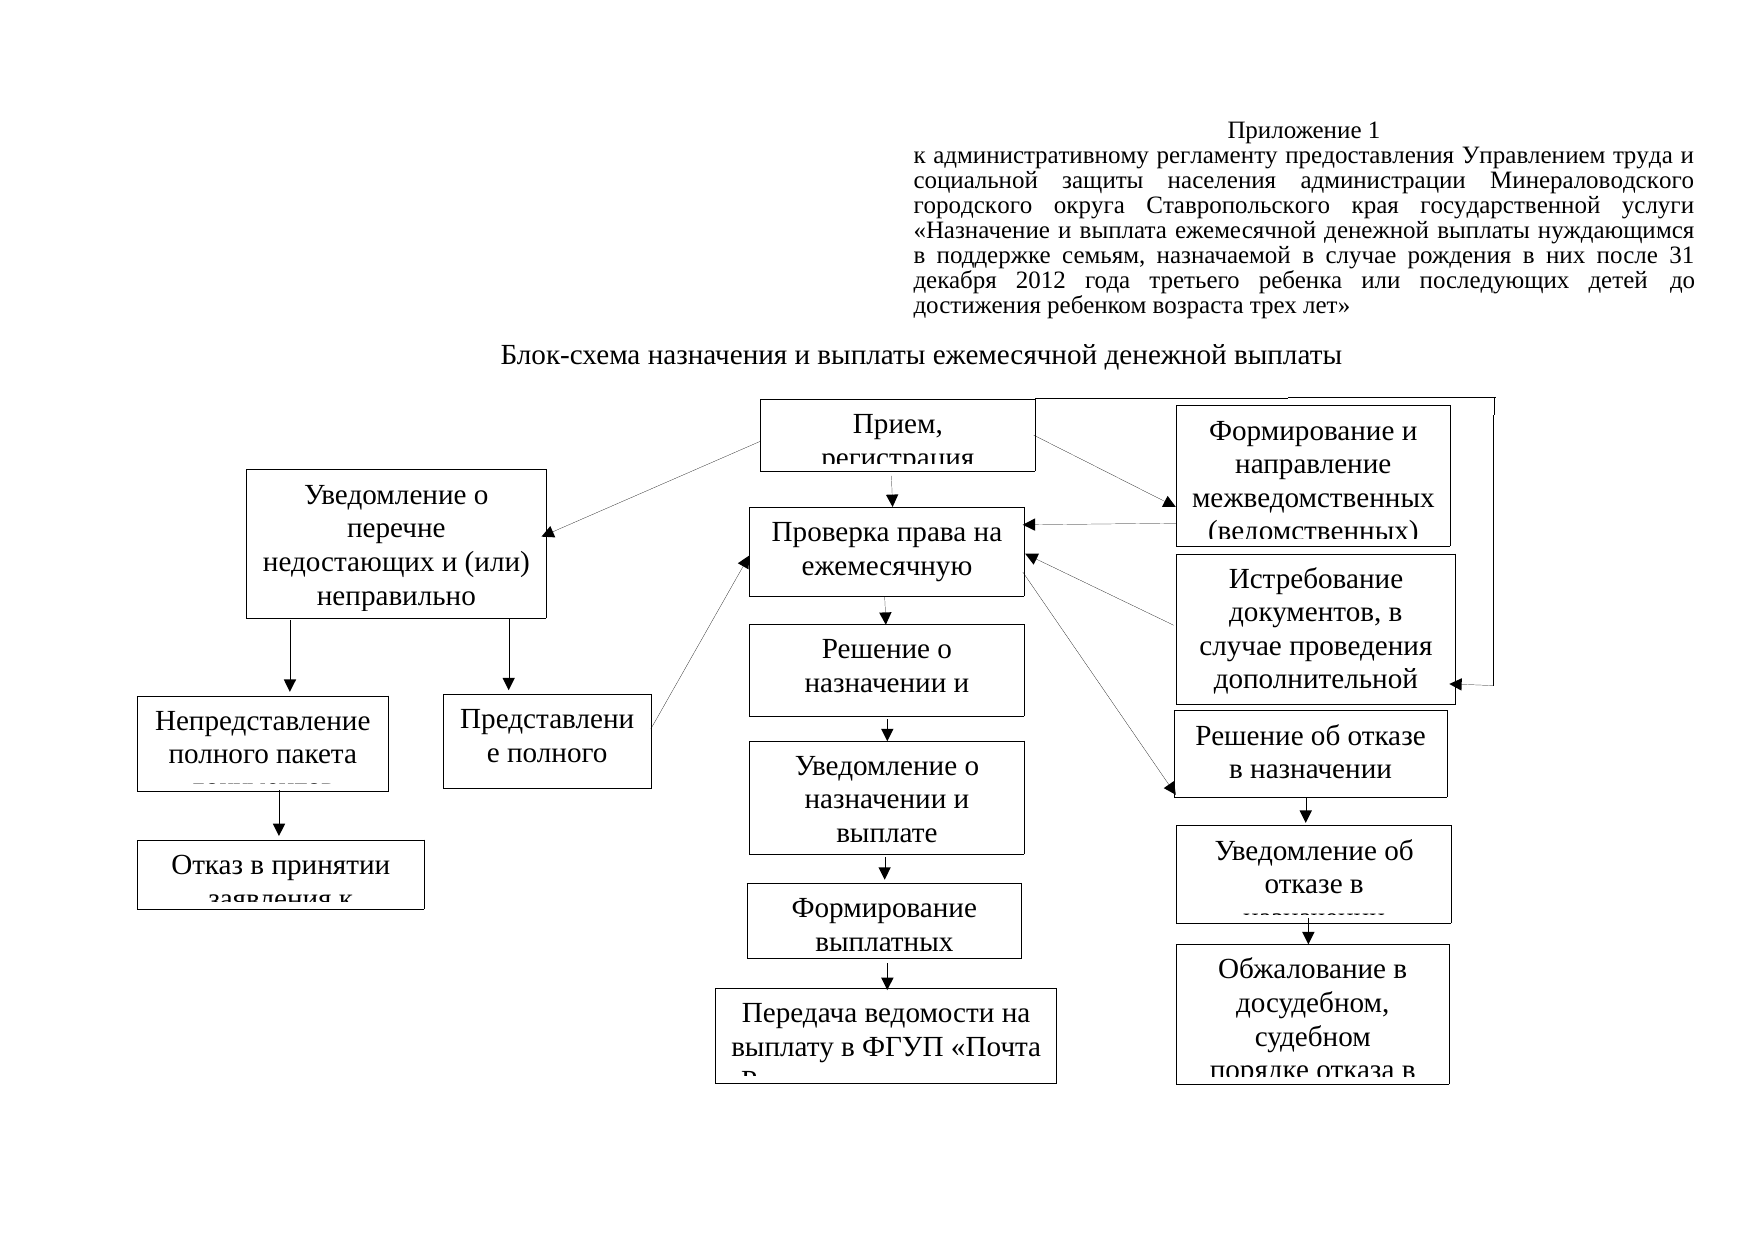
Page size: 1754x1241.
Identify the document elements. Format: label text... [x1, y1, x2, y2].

subtitle к административному регламенту предоставления Управлением труда и социальной защиты населения администрации Минераловодского городского округа Ставропольского края государственной услуги «Назначение и выплата ежемесячной денежной выплаты нуждающимся в поддержке семьям, назначаемой в случае рождения в них после 31 декабря 2012 года третьего ребенка или последующих детей до достижения ребенком возраста трех лет» [913, 143, 1695, 318]
text Блок-схема назначения и выплаты ежемесячной денежной выплаты [148, 337, 1695, 371]
text Приложение 1 [913, 118, 1694, 143]
